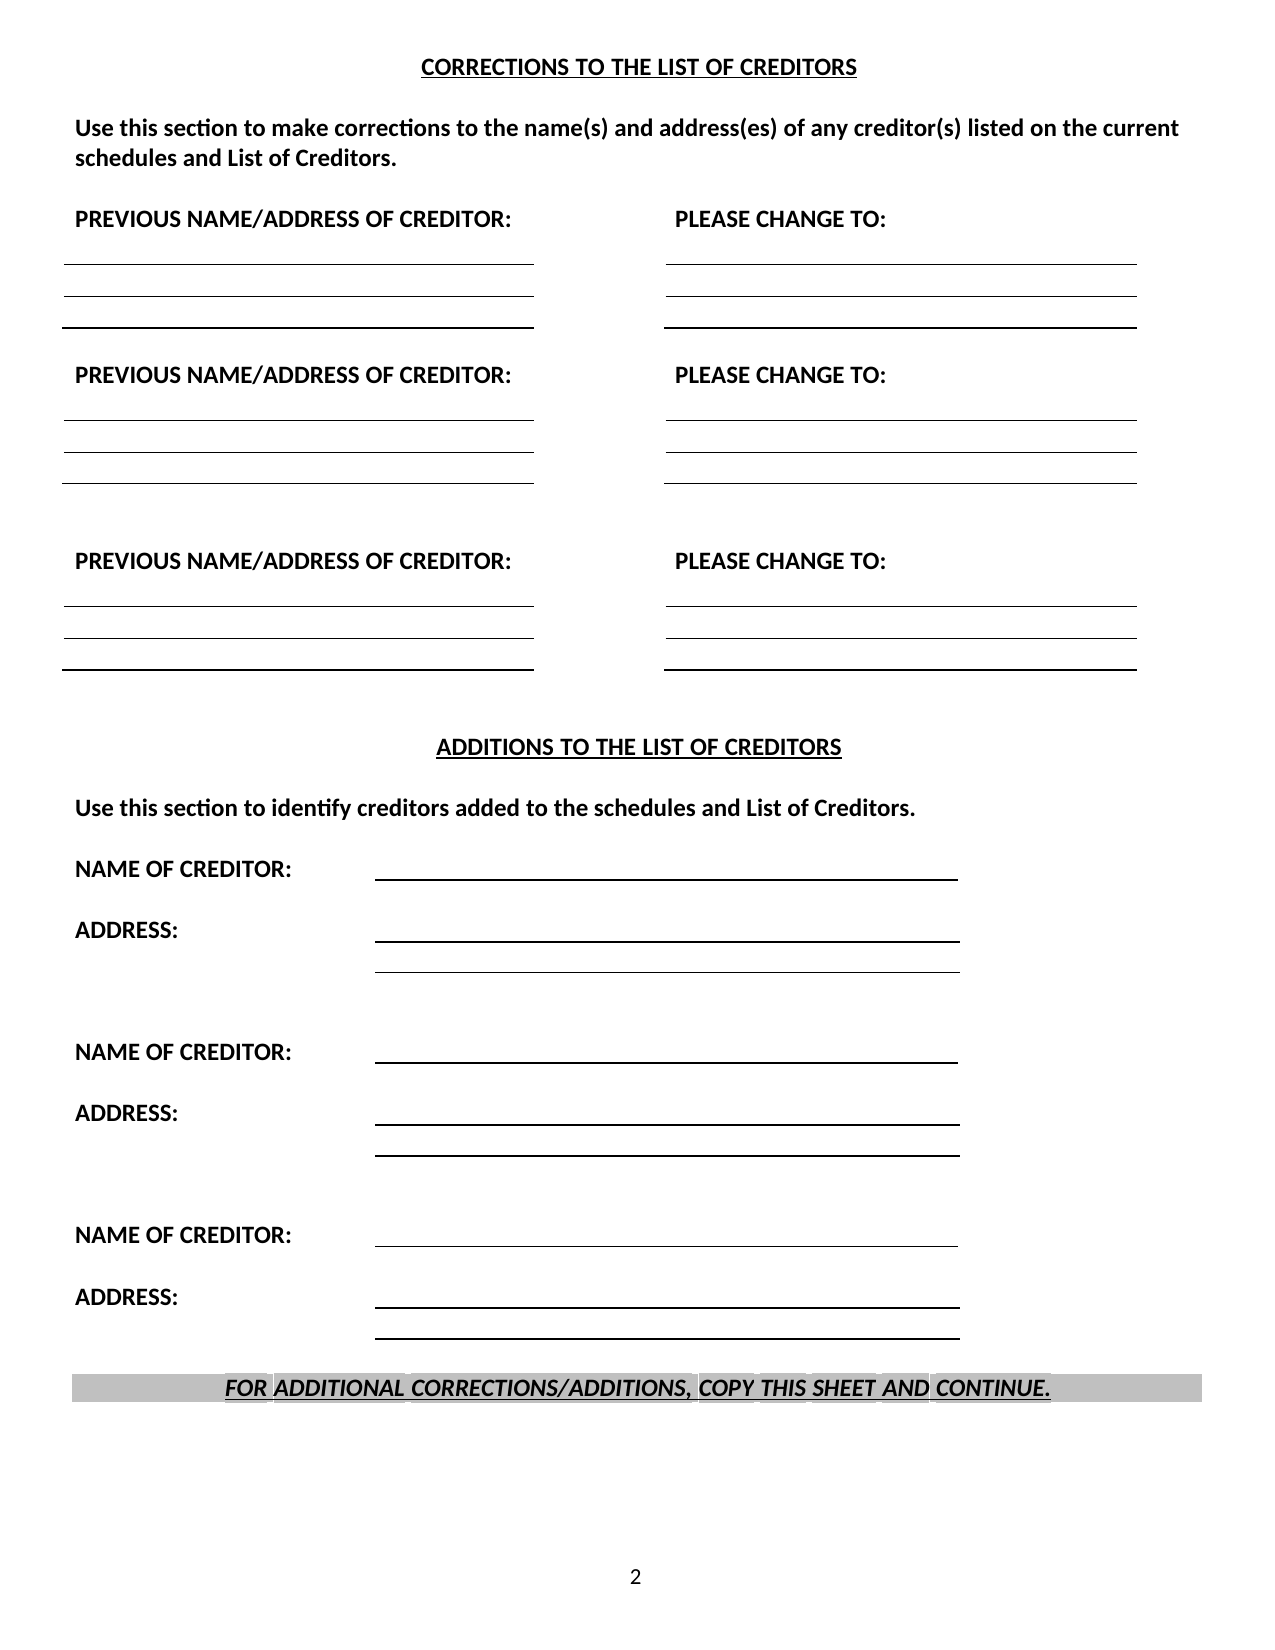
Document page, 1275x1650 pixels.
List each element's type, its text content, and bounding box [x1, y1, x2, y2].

text NAME OF CREDITOR: [75, 1220, 1217, 1250]
text Use this section to make corrections to the name(s) and address(es) of any creditor(s) listed on the current schedules and List of Creditors. [75, 112, 1186, 173]
text Use this section to identify creditors added to the schedules and List of Creditors. [75, 792, 1217, 823]
text PREVIOUS NAME/ADDRESS OF CREDITOR: PLEASE CHANGE TO: [75, 545, 1217, 575]
text ADDRESS: [75, 1281, 1217, 1311]
text ADDRESS: [75, 915, 1217, 945]
text CORRECTIONS TO THE LIST OF CREDITORS [421, 51, 1217, 81]
text ADDRESS: [75, 1098, 1217, 1128]
text NAME OF CREDITOR: [75, 853, 1217, 884]
text PREVIOUS NAME/ADDRESS OF CREDITOR: PLEASE CHANGE TO: [75, 203, 1217, 233]
text ADDITIONS TO THE LIST OF CREDITORS [436, 731, 1217, 762]
text PREVIOUS NAME/ADDRESS OF CREDITOR: PLEASE CHANGE TO: [75, 359, 1217, 389]
text FOR ADDITIONAL CORRECTIONS/ADDITIONS, COPY THIS SHEET AND CONTINUE. [72, 1372, 1217, 1403]
text NAME OF CREDITOR: [75, 1037, 1217, 1067]
